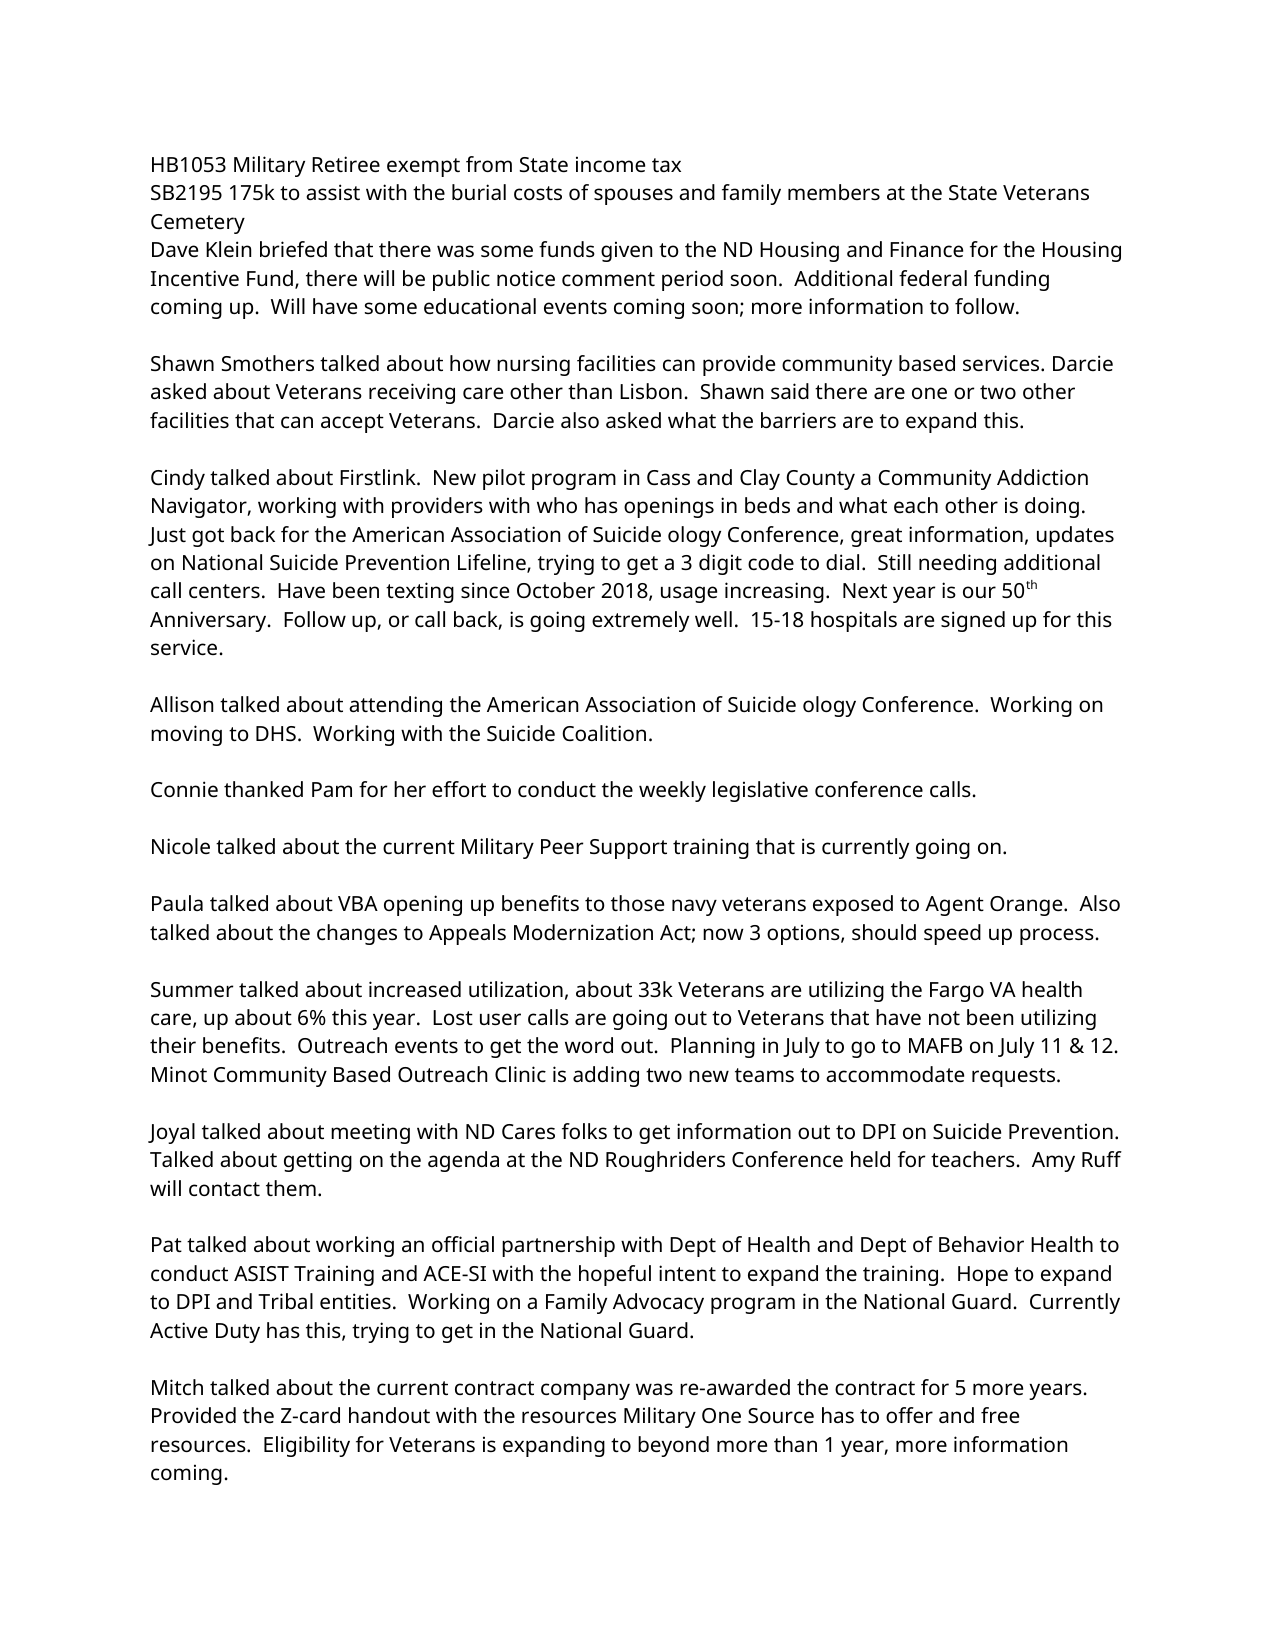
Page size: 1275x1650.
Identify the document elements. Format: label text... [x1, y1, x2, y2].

text Dave Klein briefed that there was some funds given to the ND Housing and Finance for the Housing Incentive Fund, there will be public notice comment period soon. Additional federal funding coming up. Will have some educational events coming soon; more information to follow. [150, 235, 1125, 321]
text Paula talked about VBA opening up benefits to those navy veterans exposed to Agent Orange. Also talked about the changes to Appeals Modernization Act; now 3 options, should speed up process. [150, 889, 1125, 946]
text Pat talked about working an official partnership with Dept of Health and Dept of Behavior Health to conduct ASIST Training and ACE-SI with the hopeful intent to expand the training. Hope to expand to DPI and Tribal entities. Working on a Family Advocacy program in the National Guard. Currently Active Duty has this, trying to get in the National Guard. [150, 1231, 1125, 1344]
text SB2195 175k to assist with the burial costs of spouses and family members at the State Veterans Cemetery [150, 178, 1125, 235]
text Shawn Smothers talked about how nursing facilities can provide community based services. Darcie asked about Veterans receiving care other than Lisbon. Shawn said there are one or two other facilities that can accept Veterans. Darcie also asked what the barriers are to expand this. [150, 349, 1125, 434]
text Joyal talked about meeting with ND Cares folks to get information out to DPI on Suicide Prevention. Talked about getting on the agenda at the ND Roughriders Conference held for teachers. Amy Ruff will contact them. [150, 1117, 1125, 1202]
text Cindy talked about Firstlink. New pilot program in Cass and Clay County a Community Addiction Navigator, working with providers with who has openings in beds and what each other is doing. Just got back for the American Association of Suicide ology Conference, great information, updates on National Suicide Prevention Lifeline, trying to get a 3 digit code to dial. Still needing additional call centers. Have been texting since October 2018, usage increasing. Next year is our 50th Anniversary. Follow up, or call back, is going extremely well. 15-18 hospitals are signed up for this service. [150, 463, 1125, 662]
text Mitch talked about the current contract company was re-awarded the contract for 5 more years. Provided the Z-card handout with the resources Military One Source has to offer and free resources. Eligibility for Veterans is expanding to beyond more than 1 year, more information coming. [150, 1373, 1125, 1487]
text Nicole talked about the current Military Peer Support training that is currently going on. [150, 832, 1125, 861]
text Connie thanked Pam for her effort to conduct the weekly legislative conference calls. [150, 776, 1125, 804]
text HB1053 Military Retiree exempt from State income tax [150, 150, 1125, 178]
text Summer talked about increased utilization, about 33k Veterans are utilizing the Fargo VA health care, up about 6% this year. Lost user calls are going out to Veterans that have not been utilizing their benefits. Outreach events to get the word out. Planning in July to go to MAFB on July 11 & 12. Minot Community Based Outreach Clinic is adding two new teams to accommodate requests. [150, 975, 1125, 1088]
text Allison talked about attending the American Association of Suicide ology Conference. Working on moving to DHS. Working with the Suicide Coalition. [150, 690, 1125, 747]
